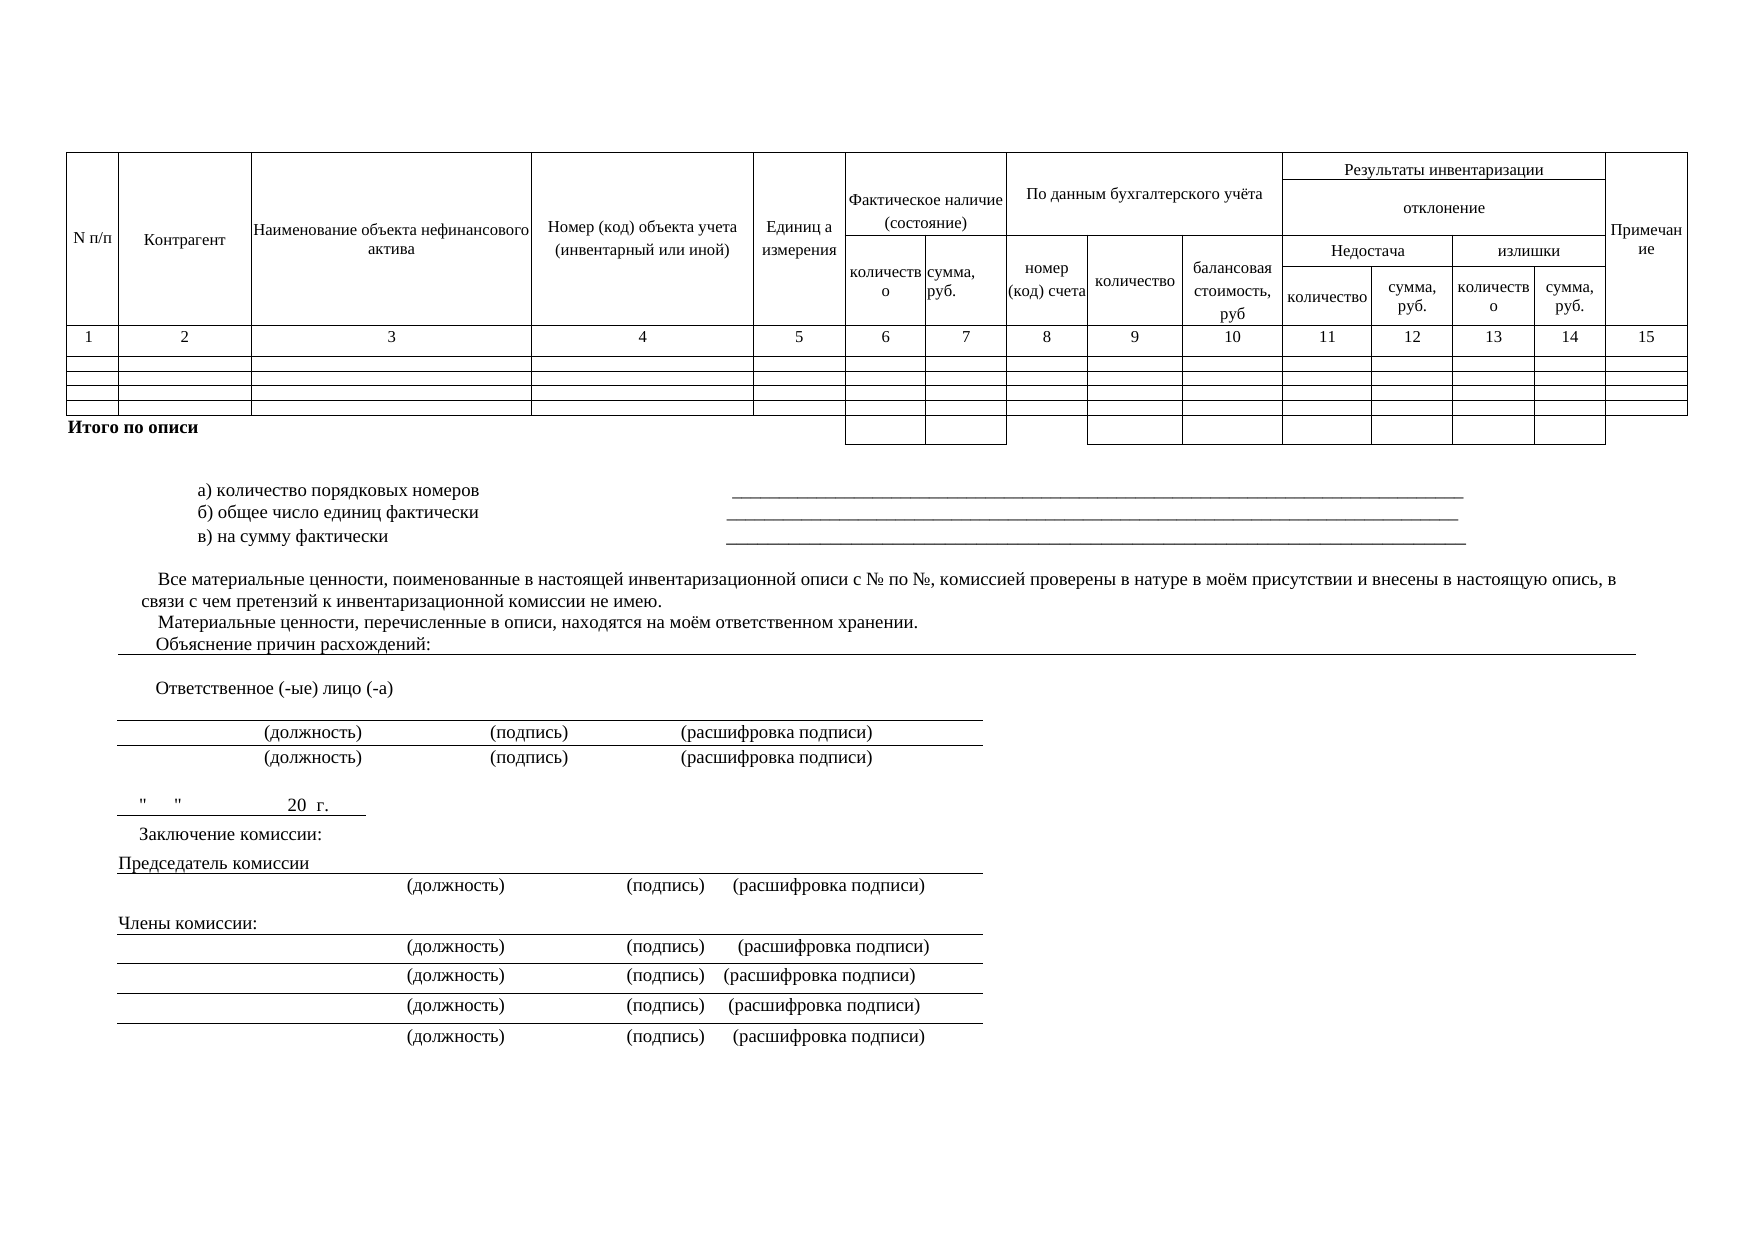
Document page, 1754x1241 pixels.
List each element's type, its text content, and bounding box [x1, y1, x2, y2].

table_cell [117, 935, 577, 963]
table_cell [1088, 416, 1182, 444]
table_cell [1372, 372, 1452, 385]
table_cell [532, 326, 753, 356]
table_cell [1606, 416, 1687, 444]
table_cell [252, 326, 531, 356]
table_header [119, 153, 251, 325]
text а) количество порядковых номеров ______________________________________________________________________________ [118, 479, 1636, 501]
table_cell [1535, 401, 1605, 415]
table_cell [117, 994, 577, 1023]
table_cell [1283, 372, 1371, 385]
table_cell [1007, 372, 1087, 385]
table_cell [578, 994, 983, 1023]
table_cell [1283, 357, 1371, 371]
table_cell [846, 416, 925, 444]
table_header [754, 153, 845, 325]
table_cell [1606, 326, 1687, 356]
text Все материальные ценности, поименованные в настоящей инвентаризационной описи с № по №, комиссией проверены в натуре в моём присутствии и внесены в настоящую опись, в связи с чем претензий к инвентаризационной комиссии не имею. [141, 568, 1636, 611]
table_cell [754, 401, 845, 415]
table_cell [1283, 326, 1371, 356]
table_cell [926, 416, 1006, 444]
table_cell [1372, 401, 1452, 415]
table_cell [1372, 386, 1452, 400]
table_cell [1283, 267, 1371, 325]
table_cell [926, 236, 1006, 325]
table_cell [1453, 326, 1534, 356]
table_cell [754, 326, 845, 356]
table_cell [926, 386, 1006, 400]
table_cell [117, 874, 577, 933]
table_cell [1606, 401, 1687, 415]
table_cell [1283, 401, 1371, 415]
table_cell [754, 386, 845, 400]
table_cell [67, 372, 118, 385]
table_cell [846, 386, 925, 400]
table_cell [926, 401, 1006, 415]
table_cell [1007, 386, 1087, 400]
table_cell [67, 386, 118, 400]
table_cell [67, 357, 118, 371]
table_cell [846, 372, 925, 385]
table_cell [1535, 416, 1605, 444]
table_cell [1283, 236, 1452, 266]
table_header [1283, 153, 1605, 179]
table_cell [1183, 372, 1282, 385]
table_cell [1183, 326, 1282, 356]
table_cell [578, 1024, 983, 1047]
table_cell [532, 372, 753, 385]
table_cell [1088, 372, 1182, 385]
text б) общее число единиц фактически ______________________________________________________________________________ [118, 501, 1636, 522]
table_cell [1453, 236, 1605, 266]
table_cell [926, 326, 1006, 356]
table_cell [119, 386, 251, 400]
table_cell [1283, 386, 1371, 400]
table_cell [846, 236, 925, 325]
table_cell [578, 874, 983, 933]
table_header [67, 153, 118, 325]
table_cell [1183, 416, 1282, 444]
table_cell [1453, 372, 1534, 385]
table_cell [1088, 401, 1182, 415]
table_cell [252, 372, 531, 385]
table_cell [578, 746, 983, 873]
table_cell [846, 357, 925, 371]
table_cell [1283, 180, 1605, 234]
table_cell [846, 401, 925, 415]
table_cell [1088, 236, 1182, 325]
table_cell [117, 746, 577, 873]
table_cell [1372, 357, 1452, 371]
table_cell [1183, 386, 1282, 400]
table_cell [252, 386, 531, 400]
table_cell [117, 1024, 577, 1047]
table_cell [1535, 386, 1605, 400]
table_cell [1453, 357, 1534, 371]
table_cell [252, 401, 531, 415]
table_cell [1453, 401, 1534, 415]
text Материальные ценности, перечисленные в описи, находятся на моём ответственном хранении. [118, 611, 1636, 633]
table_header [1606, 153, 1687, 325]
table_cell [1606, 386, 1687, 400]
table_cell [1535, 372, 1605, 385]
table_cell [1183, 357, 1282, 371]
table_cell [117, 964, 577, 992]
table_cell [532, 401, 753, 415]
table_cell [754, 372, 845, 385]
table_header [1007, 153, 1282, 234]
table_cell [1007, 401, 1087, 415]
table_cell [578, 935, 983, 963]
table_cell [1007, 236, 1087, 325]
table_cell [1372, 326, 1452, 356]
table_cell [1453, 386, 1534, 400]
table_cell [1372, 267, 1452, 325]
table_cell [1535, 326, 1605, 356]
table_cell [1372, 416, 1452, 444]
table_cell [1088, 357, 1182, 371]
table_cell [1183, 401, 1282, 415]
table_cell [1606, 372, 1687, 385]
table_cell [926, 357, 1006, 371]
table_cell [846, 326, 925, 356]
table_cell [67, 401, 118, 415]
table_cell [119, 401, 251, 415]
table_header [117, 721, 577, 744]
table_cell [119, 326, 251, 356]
text Объяснение причин расхождений: [118, 633, 1636, 654]
text Ответственное (-ые) лицо (-а) [118, 677, 1636, 698]
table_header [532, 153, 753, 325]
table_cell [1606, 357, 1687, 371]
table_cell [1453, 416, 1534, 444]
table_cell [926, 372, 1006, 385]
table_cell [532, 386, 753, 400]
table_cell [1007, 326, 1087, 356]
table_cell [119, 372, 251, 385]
text в) на сумму фактически _______________________________________________________________________ [118, 522, 1636, 547]
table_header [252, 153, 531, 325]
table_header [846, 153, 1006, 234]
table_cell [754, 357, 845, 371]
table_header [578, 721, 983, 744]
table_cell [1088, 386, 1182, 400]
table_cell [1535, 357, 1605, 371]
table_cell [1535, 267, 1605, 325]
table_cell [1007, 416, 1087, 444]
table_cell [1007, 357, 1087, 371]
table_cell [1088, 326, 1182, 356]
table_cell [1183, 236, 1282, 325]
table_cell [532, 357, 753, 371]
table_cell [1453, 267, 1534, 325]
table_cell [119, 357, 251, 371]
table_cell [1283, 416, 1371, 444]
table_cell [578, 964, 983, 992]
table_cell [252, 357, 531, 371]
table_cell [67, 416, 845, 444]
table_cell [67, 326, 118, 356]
